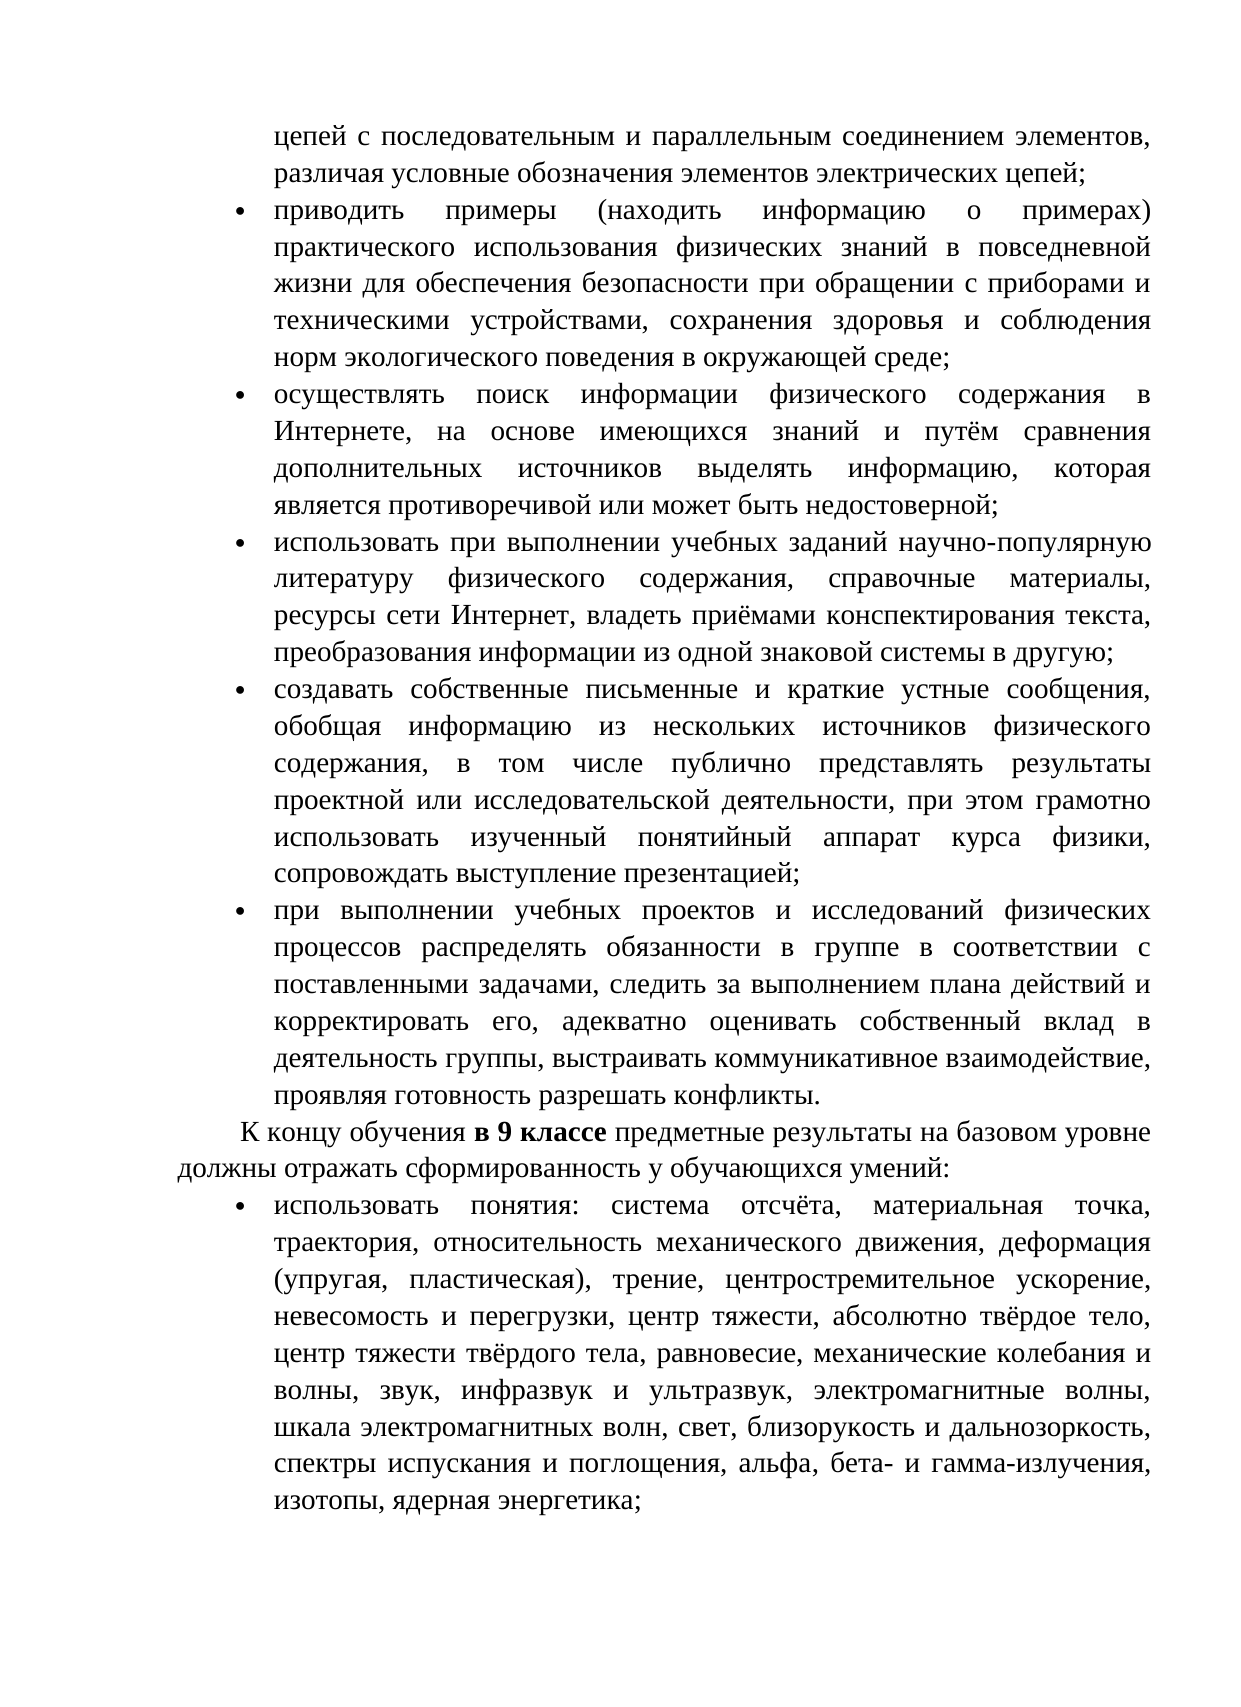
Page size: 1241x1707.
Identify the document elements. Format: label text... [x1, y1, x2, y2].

list осуществлять поиск информации физического содержания в Интернете, на основе имеющихся знаний и путём сравнения дополнительных источников выделять информацию, которая является противоречивой или может быть недостоверной; [236, 376, 1152, 520]
text К концу обучения в 9 классе предметные результаты на базовом уровне должны отражать сформированность у обучающихся умений: [177, 1114, 1152, 1184]
list создавать собственные письменные и краткие устные сообщения, обобщая информацию из нескольких источников физического содержания, в том числе публично представлять результаты проектной или исследовательской деятельности, при этом грамотно использовать изученный понятийный аппарат курса физики, сопровождать выступление презентацией; [236, 671, 1152, 889]
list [236, 118, 1152, 188]
list приводить примеры (находить информацию о примерах) практического использования физических знаний в повседневной жизни для обеспечения безопасности при обращении с приборами и техническими устройствами, сохранения здоровья и соблюдения норм экологического поведения в окружающей среде; [236, 192, 1152, 373]
list при выполнении учебных проектов и исследований физических процессов распределять обязанности в группе в соответствии с поставленными задачами, следить за выполнением плана действий и корректировать его, адекватно оценивать собственный вклад в деятельность группы, выстраивать коммуникативное взаимодействие, проявляя готовность разрешать конфликты. [236, 892, 1152, 1110]
list использовать при выполнении учебных заданий научно-­популярную литературу физического содержания, справочные материалы, ресурсы сети Интернет, владеть приёмами конспектирования текста, преобразования информации из одной знаковой системы в другую; [236, 524, 1152, 668]
list использовать понятия: система отсчёта, материальная точка, траектория, относительность механического движения, деформация (упругая, пластическая), трение, центростремительное ускорение, невесомость и перегрузки, центр тяжести, абсолютно твёрдое тело, центр тяжести твёрдого тела, равновесие, механические колебания и волны, звук, инфразвук и ультразвук, электромагнитные волны, шкала электромагнитных волн, свет, близорукость и дальнозоркость, спектры испускания и поглощения, альфа­, бета- и гамма-излучения, изотопы, ядерная энергетика; [236, 1187, 1152, 1516]
